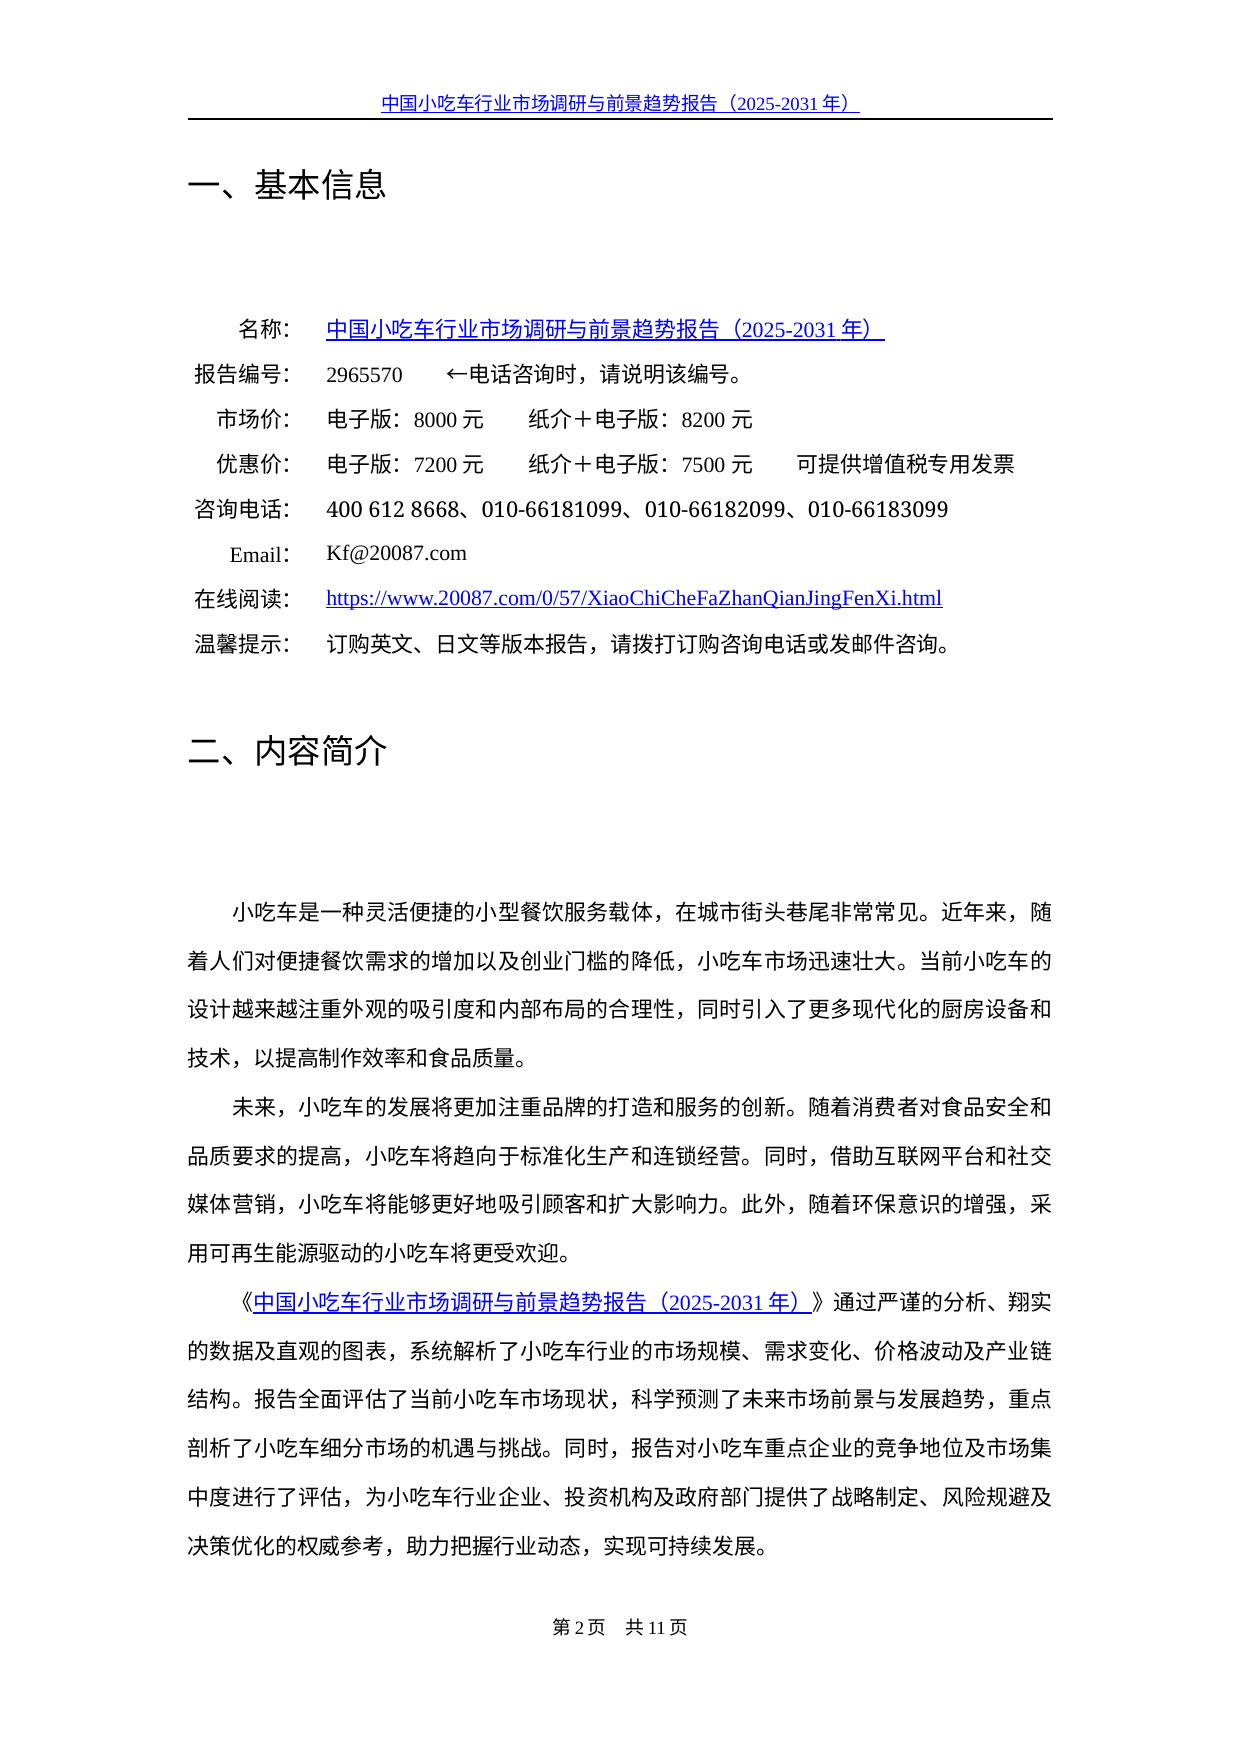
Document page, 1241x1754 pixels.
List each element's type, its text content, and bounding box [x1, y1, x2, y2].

table_cell 2965570 ←电话咨询时，请说明该编号。 [315, 357, 1073, 402]
title 二、内容简介 [187, 717, 1053, 782]
table_cell [315, 582, 1073, 627]
table_cell 电子版：8000 元 纸介＋电子版：8200 元 [315, 402, 1073, 447]
table_cell Email： [167, 537, 315, 582]
table_cell 订购英文、日文等版本报告，请拨打订购咨询电话或发邮件咨询。 [315, 627, 1073, 672]
table_cell 市场价： [167, 402, 315, 447]
table_cell 温馨提示： [167, 627, 315, 672]
table_cell 报告编号： [167, 357, 315, 402]
table_cell Kf@20087.com [315, 537, 1073, 582]
table_cell 优惠价： [167, 447, 315, 492]
table_cell 咨询电话： [167, 492, 315, 537]
table_header 名称： [167, 312, 315, 357]
table_cell 400 612 8668、010-66181099、010-66182099、010-66183099 [315, 492, 1073, 537]
table_cell 在线阅读： [167, 582, 315, 627]
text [187, 894, 1053, 1561]
table_cell 电子版：7200 元 纸介＋电子版：7500 元 可提供增值税专用发票 [315, 447, 1073, 492]
title 一、基本信息 [187, 150, 1053, 215]
table_header 中国小吃车行业市场调研与前景趋势报告（2025-2031年） [315, 312, 1073, 357]
